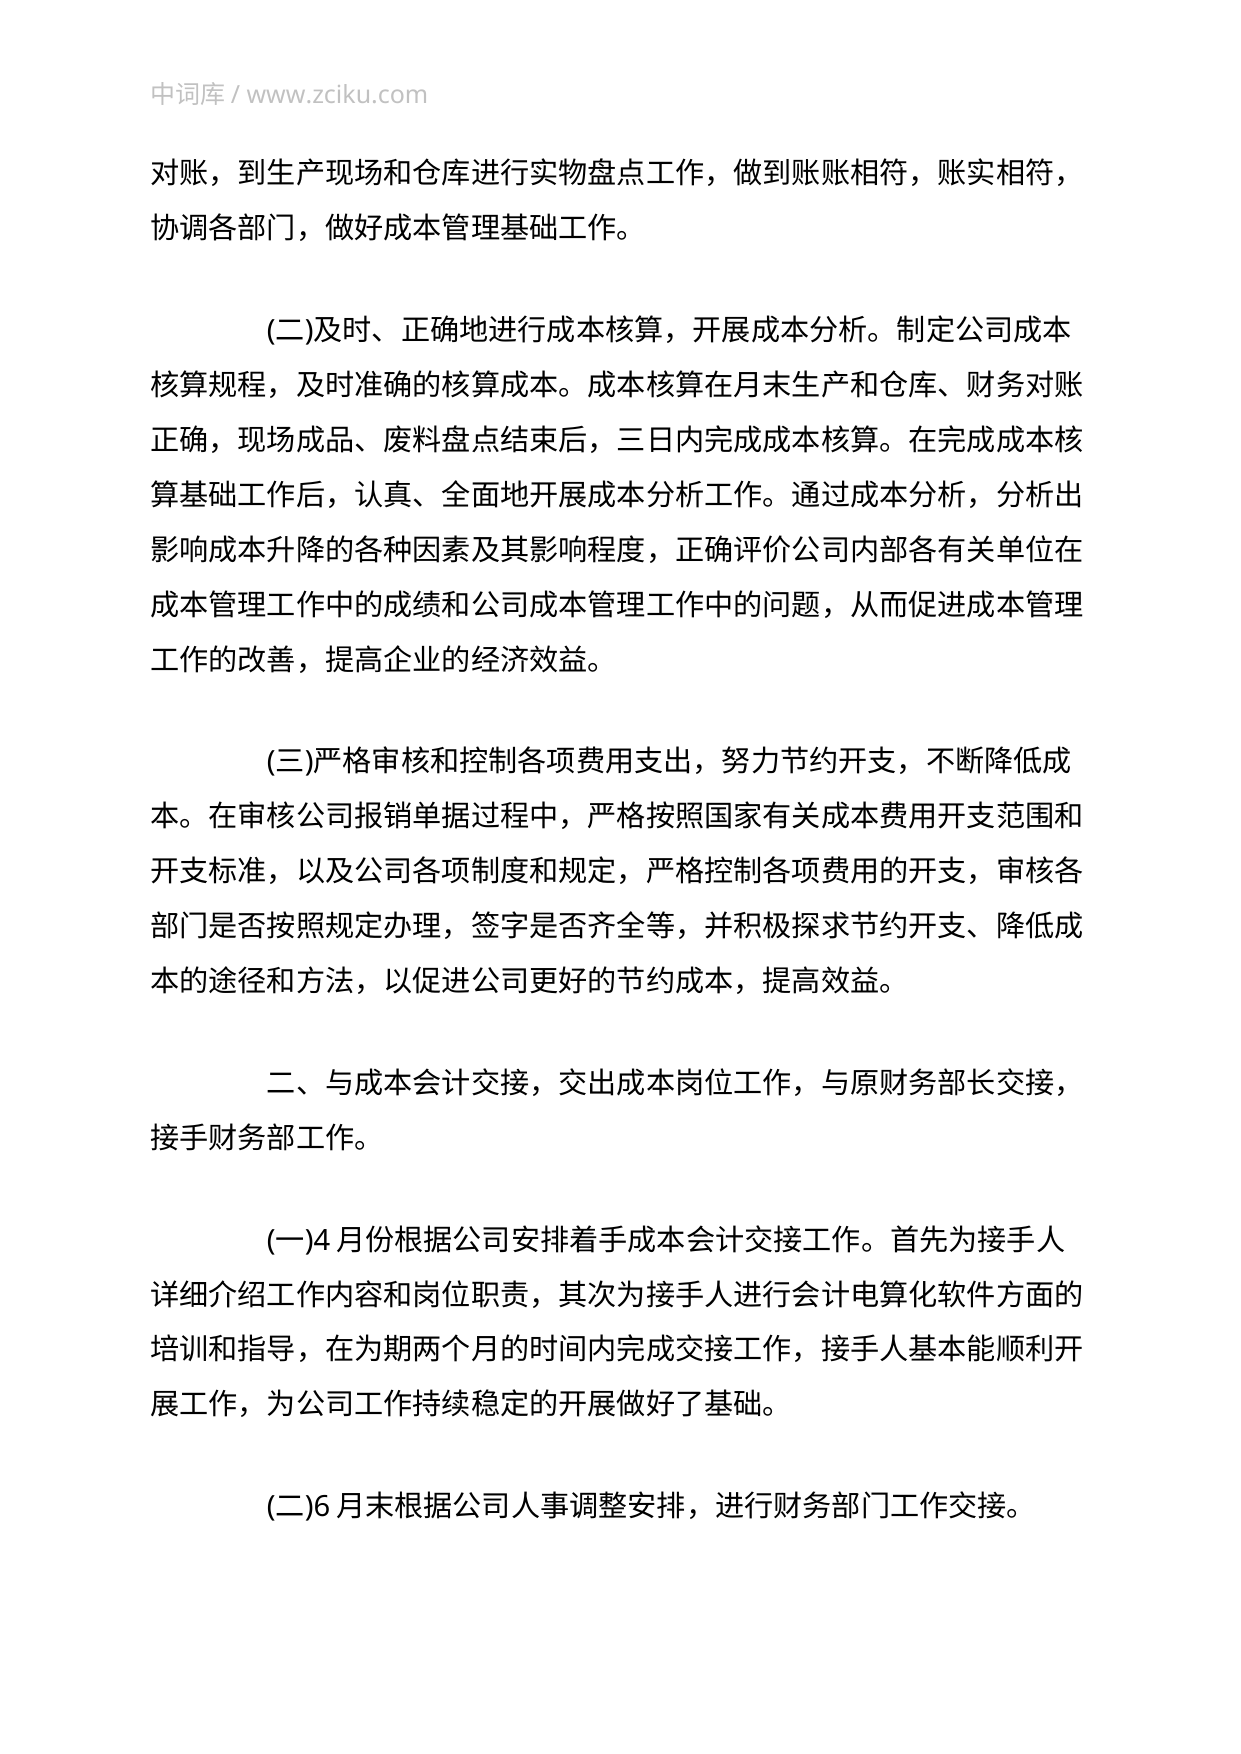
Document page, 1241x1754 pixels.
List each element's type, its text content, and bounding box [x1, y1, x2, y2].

text 二、与成本会计交接，交出成本岗位工作，与原财务部长交接，接手财务部工作。 [150, 1059, 1090, 1157]
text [150, 150, 1090, 247]
text (二)及时、正确地进行成本核算，开展成本分析。制定公司成本核算规程，及时准确的核算成本。成本核算在月末生产和仓库、财务对账正确，现场成品、废料盘点结束后，三日内完成成本核算。在完成成本核算基础工作后，认真、全面地开展成本分析工作。通过成本分析，分析出影响成本升降的各种因素及其影响程度，正确评价公司内部各有关单位在成本管理工作中的成绩和公司成本管理工作中的问题，从而促进成本管理工作的改善，提高企业的经济效益。 [150, 307, 1090, 678]
text (二)6月末根据公司人事调整安排，进行财务部门工作交接。 [150, 1483, 1090, 1525]
text (三)严格审核和控制各项费用支出，努力节约开支，不断降低成本。在审核公司报销单据过程中，严格按照国家有关成本费用开支范围和开支标准，以及公司各项制度和规定，严格控制各项费用的开支，审核各部门是否按照规定办理，签字是否齐全等，并积极探求节约开支、降低成本的途径和方法，以促进公司更好的节约成本，提高效益。 [150, 738, 1090, 1000]
text (一)4月份根据公司安排着手成本会计交接工作。首先为接手人详细介绍工作内容和岗位职责，其次为接手人进行会计电算化软件方面的培训和指导，在为期两个月的时间内完成交接工作，接手人基本能顺利开展工作，为公司工作持续稳定的开展做好了基础。 [150, 1216, 1090, 1423]
